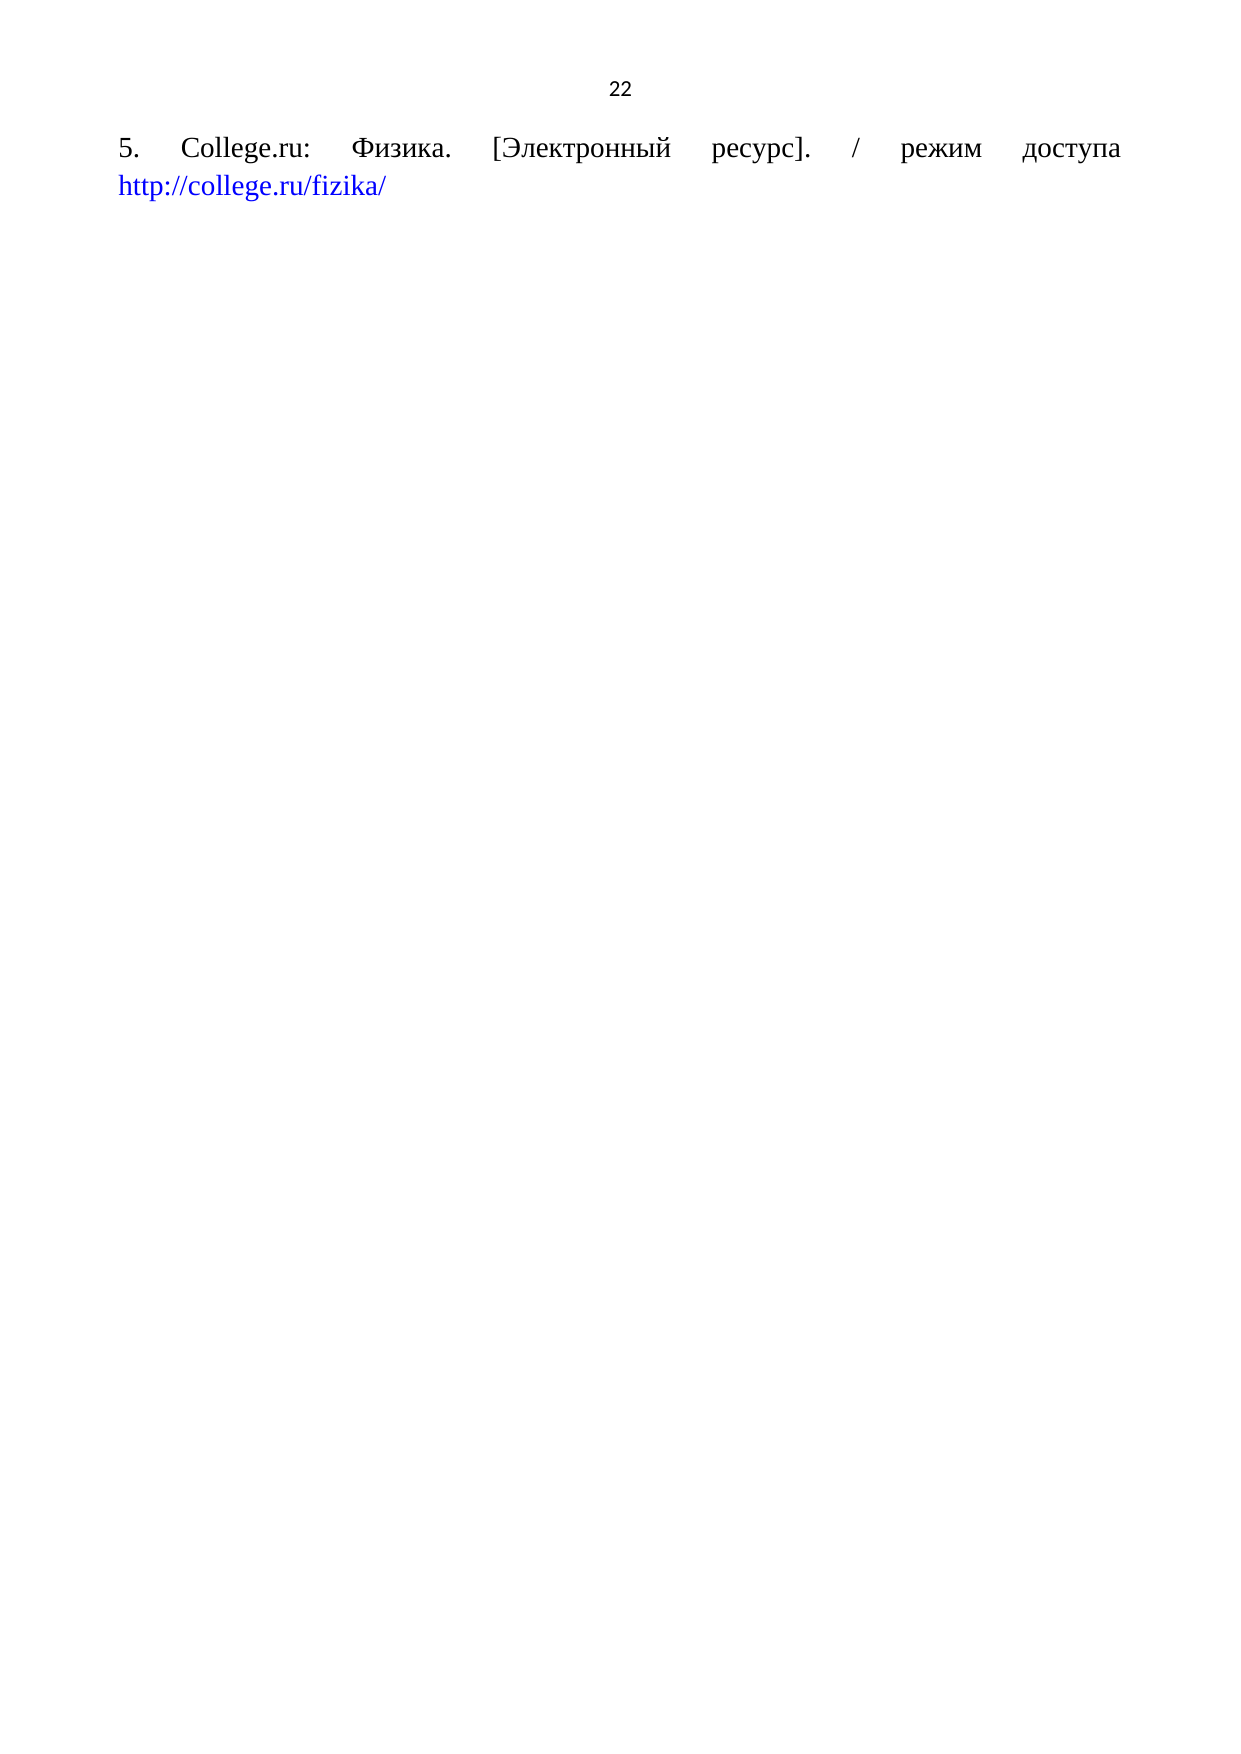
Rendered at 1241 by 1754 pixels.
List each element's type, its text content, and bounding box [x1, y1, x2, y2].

text 5. College.ru: Физика. [Электронный ресурс]. / режим доступа http://college.ru/fizika/ [118, 130, 1122, 202]
